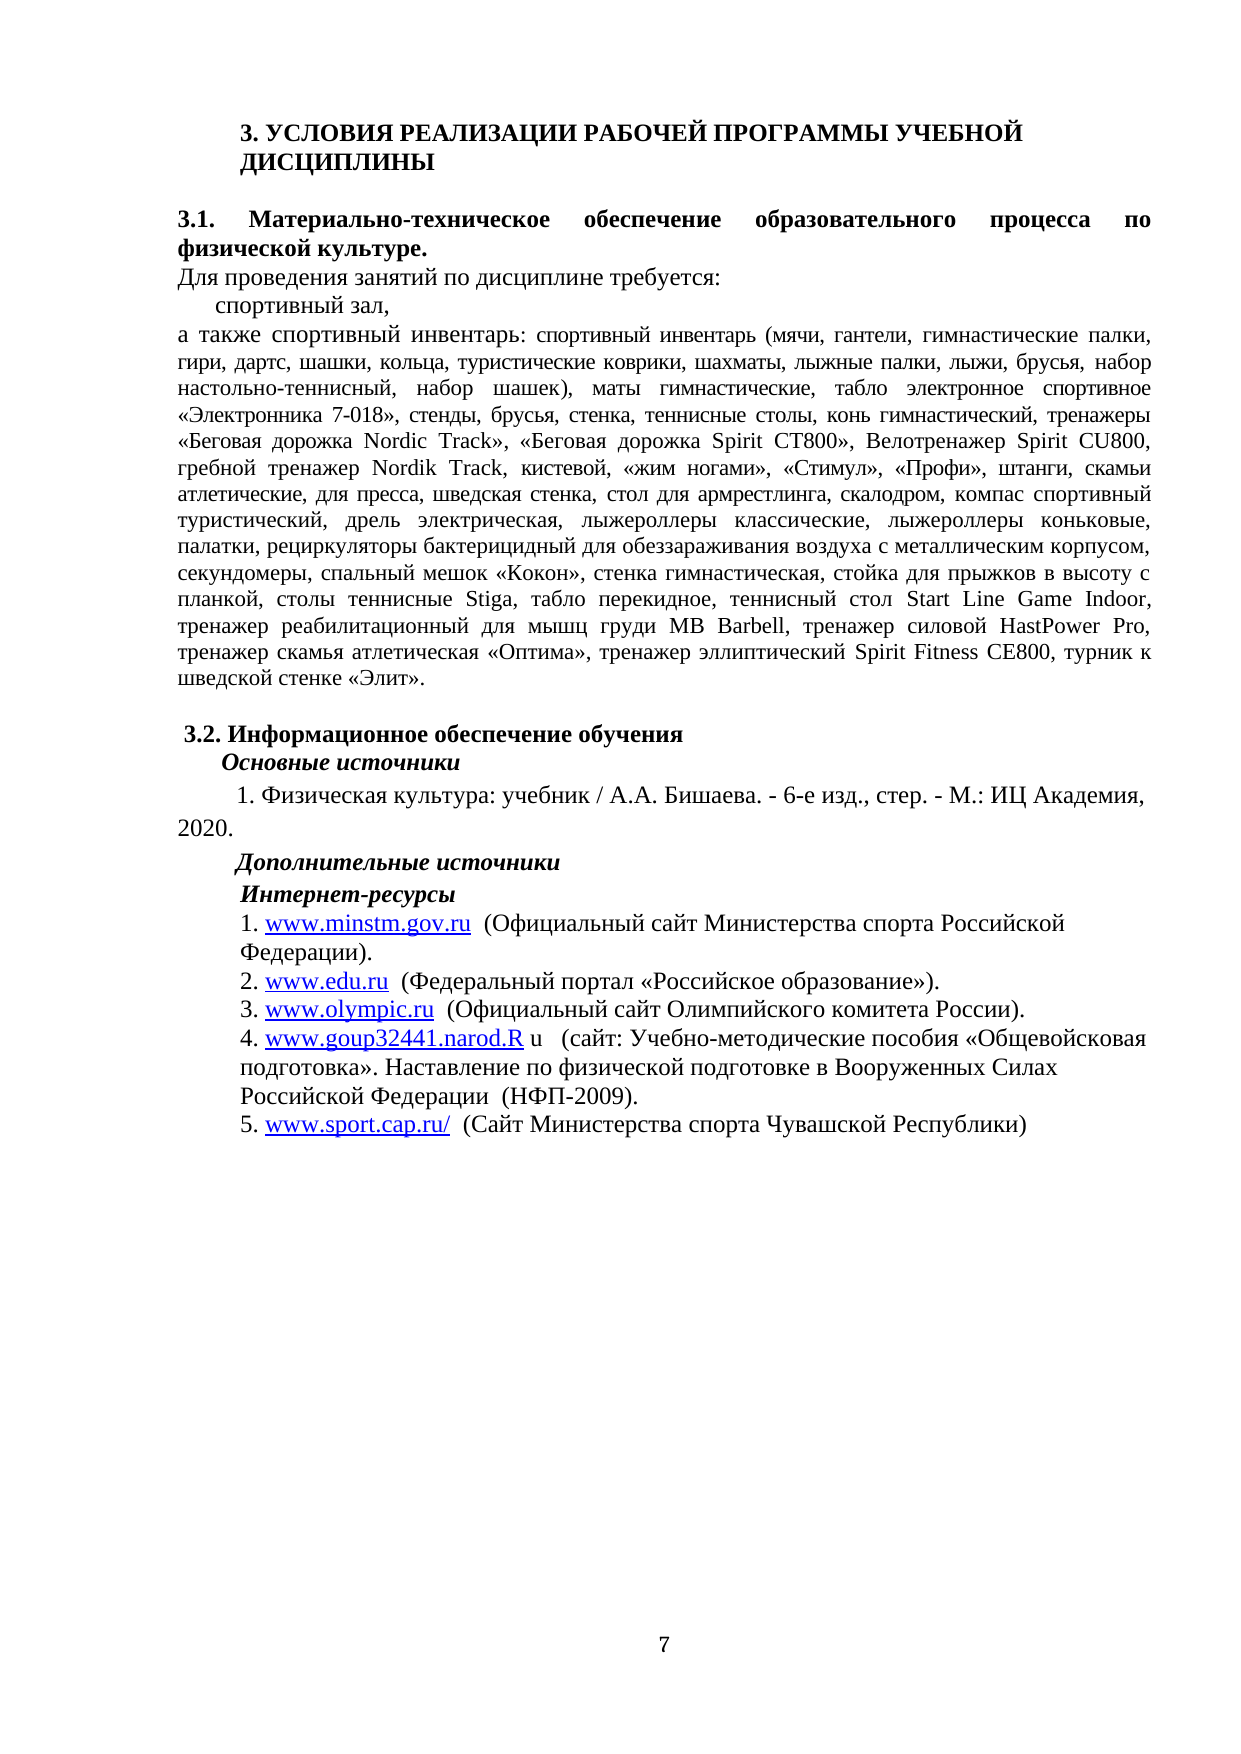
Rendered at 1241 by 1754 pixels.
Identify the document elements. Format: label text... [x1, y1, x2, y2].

text Основные источники [215, 747, 1152, 776]
text Интернет-ресурсы [240, 879, 1152, 908]
text 3.1. Материально-техническое обеспечение образовательного процесса по физической культуре. [177, 204, 1152, 262]
text Для проведения занятий по дисциплине требуется: [177, 262, 1152, 291]
text Дополнительные источники [177, 847, 1152, 875]
text 1. www.minstm.gov.ru (Официальный сайт Министерства спорта Российской Федерации). [240, 908, 1152, 966]
text 4. www.goup32441.narod.R u (сайт: Учебно-методические пособия «Общевойсковая подготовка». Наставление по физической подготовке в Вооруженных Силах Российской Федерации (НФП-2009). [240, 1023, 1152, 1109]
text 2. www.edu.ru (Федеральный портал «Российское образование»). [240, 966, 1152, 994]
text 3. www.olympic.ru (Официальный сайт Олимпийского комитета России). [240, 994, 1152, 1023]
text 3. УСловия реализации РАБОЧЕЙ программы учебной дисциплины [240, 118, 1152, 176]
text 3.2. Информационное обеспечение обучения [177, 719, 1152, 747]
text а также спортивный инвентарь: спортивный инвентарь (мячи, гантели, гимнастические палки, гири, дартс, шашки, кольца, туристические коврики, шахматы, лыжные палки, лыжи, брусья, набор настольно-теннисный, набор шашек), маты гимнастические, табло электронное спортивное «Электронника 7-018», стенды, брусья, стенка, теннисные столы, конь гимнастический, тренажеры «Беговая дорожка Nordic Track», «Беговая дорожка Spirit СТ800», Велотренажер Spirit CU800, гребной тренажер Nordik Track, кистевой, «жим ногами», «Стимул», «Профи», штанги, скамьи атлетические, для пресса, шведская стенка, стол для армрестлинга, скалодром, компас спортивный туристический, дрель электрическая, лыжероллеры классические, лыжероллеры коньковые, палатки, рециркуляторы бактерицидный для обеззараживания воздуха с металлическим корпусом, секундомеры, спальный мешок «Кокон», стенка гимнастическая, стойка для прыжков в высоту с планкой, столы теннисные Stiga, табло перекидное, теннисный стол Start Line Game Indoor, тренажер реабилитационный для мышц груди MB Barbell, тренажер силовой HastPower Pro, тренажер скамья атлетическая «Оптима», тренажер эллиптический Spirit Fitness CE800, турник к шведской стенке «Элит». [177, 319, 1152, 691]
text 5. www.sport.cap.ru/ (Сайт Министерства спорта Чувашской Республики) [240, 1109, 1152, 1138]
text спортивный зал, [215, 291, 1152, 319]
text 1. Физическая культура: учебник / А.А. Бишаева. - 6-е изд., стер. - М.: ИЦ Академия, 2020. [177, 781, 1152, 842]
